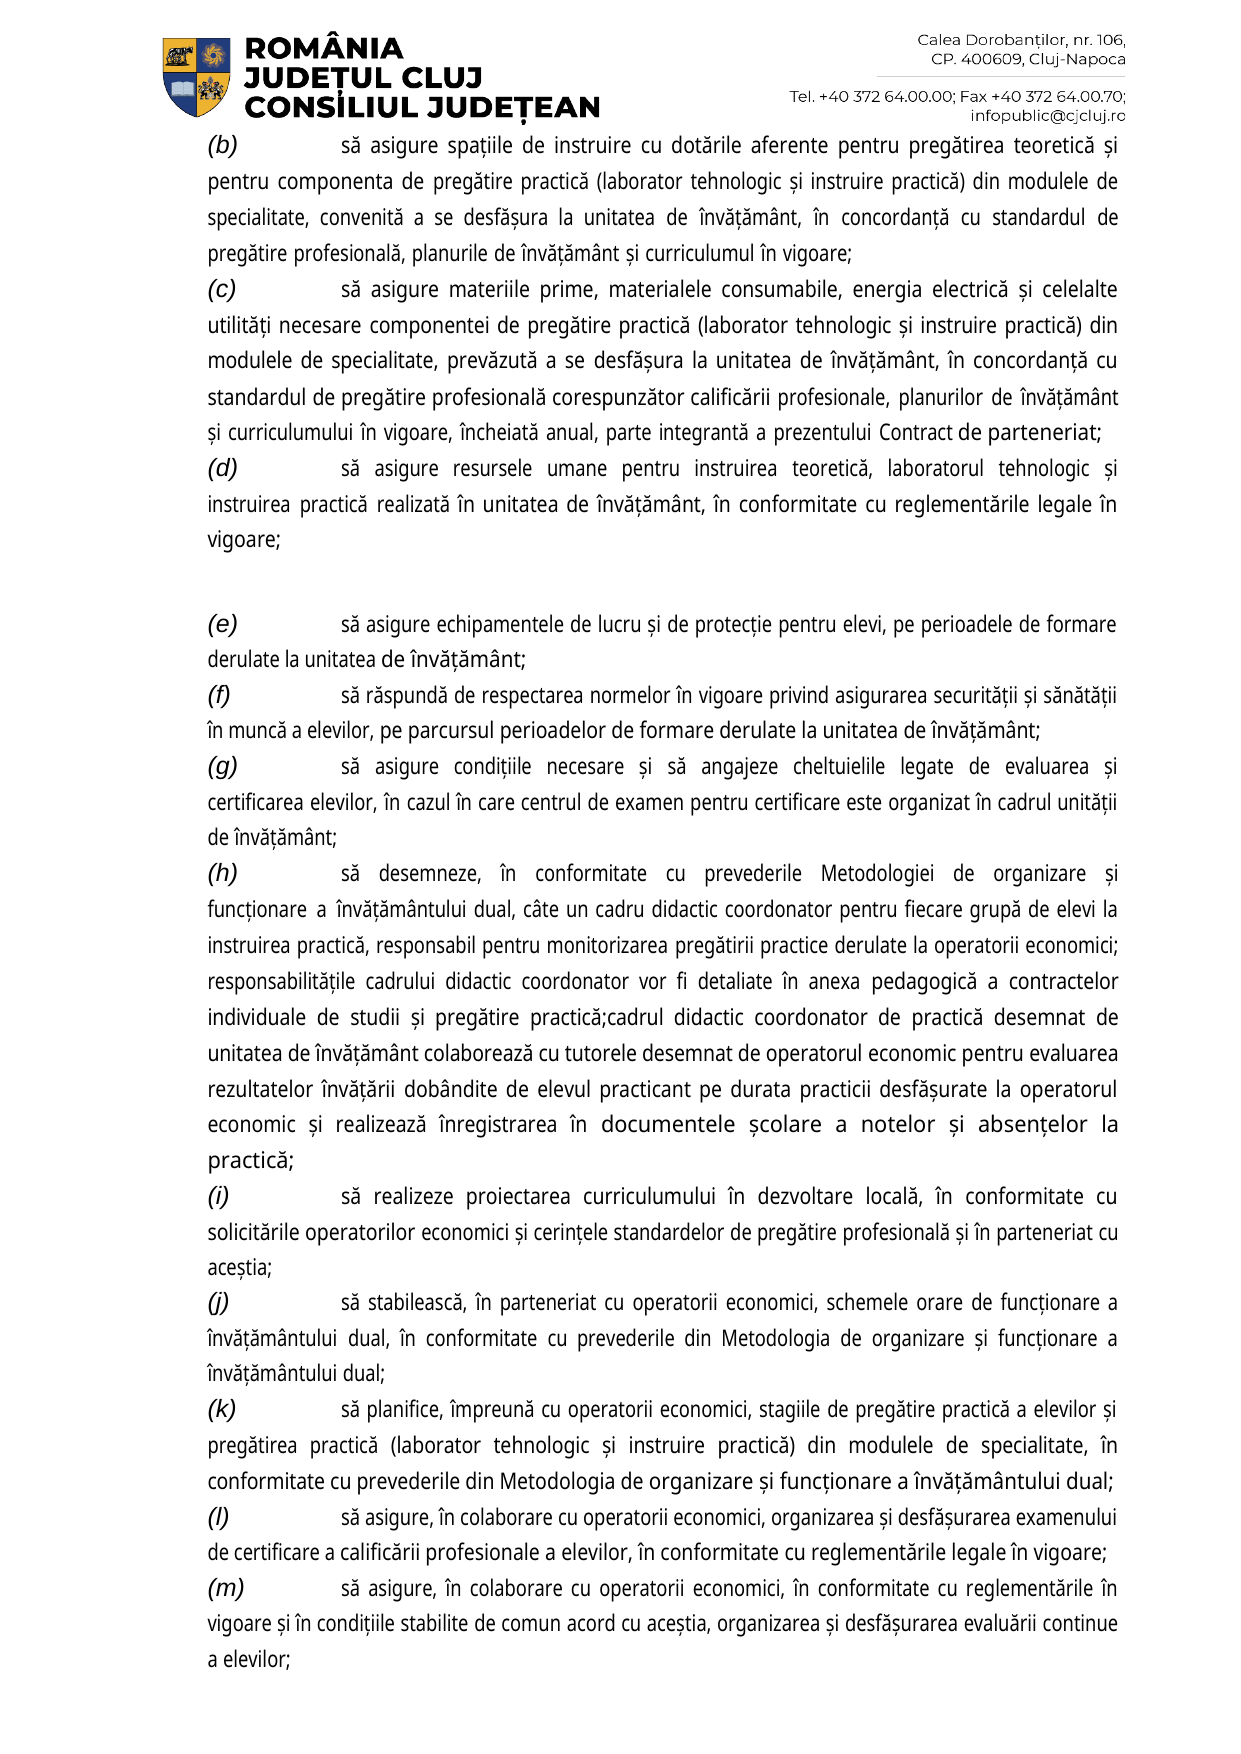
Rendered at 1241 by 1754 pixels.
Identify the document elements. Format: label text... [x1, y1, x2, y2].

list să desemneze, în conformitate cu prevederile Metodologiei de organizare și funcționare a învățământului dual, câte un cadru didactic coordonator pentru fiecare grupă de elevi la instruirea practică, responsabil pentru monitorizarea pregătirii practice derulate la operatorii economici; responsabilitățile cadrului didactic coordonator vor fi detaliate în anexa pedagogică a contractelor individuale de studii și pregătire practică;cadrul didactic coordonator de practică desemnat de unitatea de învățământ colaborează cu tutorele desemnat de operatorul economic pentru evaluarea rezultatelor învățării dobândite de elevul practicant pe durata practicii desfășurate la operatorul economic și realizează înregistrarea în documentele școlare a notelor și absențelor la practică; [207, 857, 1119, 1176]
picture [162, 31, 600, 125]
list să realizeze proiectarea curriculumului în dezvoltare locală, în conformitate cu solicitările operatorilor economici și cerințele standardelor de pregătire profesională și în parteneriat cu aceștia; [207, 1180, 1118, 1282]
list să asigure resursele umane pentru instruirea teoretică, laboratorul tehnologic și instruirea practică realizată în unitatea de învățământ, în conformitate cu reglementările legale în vigoare; [207, 452, 1118, 554]
list să planifice, împreună cu operatorii economici, stagiile de pregătire practică a elevilor și pregătirea practică (laborator tehnologic și instruire practică) din modulele de specialitate, în conformitate cu prevederile din Metodologia de organizare și funcționare a învățământului dual; [207, 1393, 1118, 1496]
list să asigure, în colaborare cu operatorii economici, organizarea și desfășurarea examenului de certificare a calificării profesionale a elevilor, în conformitate cu reglementările legale în vigoare; [207, 1501, 1118, 1567]
list să asigure, în colaborare cu operatorii economici, în conformitate cu reglementările în vigoare și în condițiile stabilite de comun acord cu aceștia, organizarea și desfășurarea evaluării continue a elevilor; [207, 1572, 1119, 1674]
picture [789, 31, 1125, 125]
list să asigure condițiile necesare și să angajeze cheltuielile legate de evaluarea și certificarea elevilor, în cazul în care centrul de examen pentru certificare este organizat în cadrul unității de învățământ; [207, 750, 1118, 852]
list să asigure echipamentele de lucru și de protecție pentru elevi, pe perioadele de formare derulate la unitatea de învățământ; [207, 607, 1118, 674]
list să stabilească, în parteneriat cu operatorii economici, schemele orare de funcționare a învățământului dual, în conformitate cu prevederile din Metodologia de organizare și funcționare a învățământului dual; [207, 1286, 1118, 1388]
list să asigure materiile prime, materialele consumabile, energia electrică și celelalte utilități necesare componentei de pregătire practică (laborator tehnologic și instruire practică) din modulele de specialitate, prevăzută a se desfășura la unitatea de învățământ, în concordanță cu standardul de pregătire profesională corespunzător calificării profesionale, planurilor de învățământ și curriculumului în vigoare, încheiată anual, parte integrantă a prezentului Contract de parteneriat; [207, 273, 1119, 448]
list să asigure spațiile de instruire cu dotările aferente pentru pregătirea teoretică și pentru componenta de pregătire practică (laborator tehnologic și instruire practică) din modulele de specialitate, convenită a se desfășura la unitatea de învățământ, în concordanță cu standardul de pregătire profesională, planurile de învățământ și curriculumul în vigoare; [207, 122, 1119, 268]
list să răspundă de respectarea normelor în vigoare privind asigurarea securității și sănătății în muncă a elevilor, pe parcursul perioadelor de formare derulate la unitatea de învățământ; [207, 679, 1118, 745]
